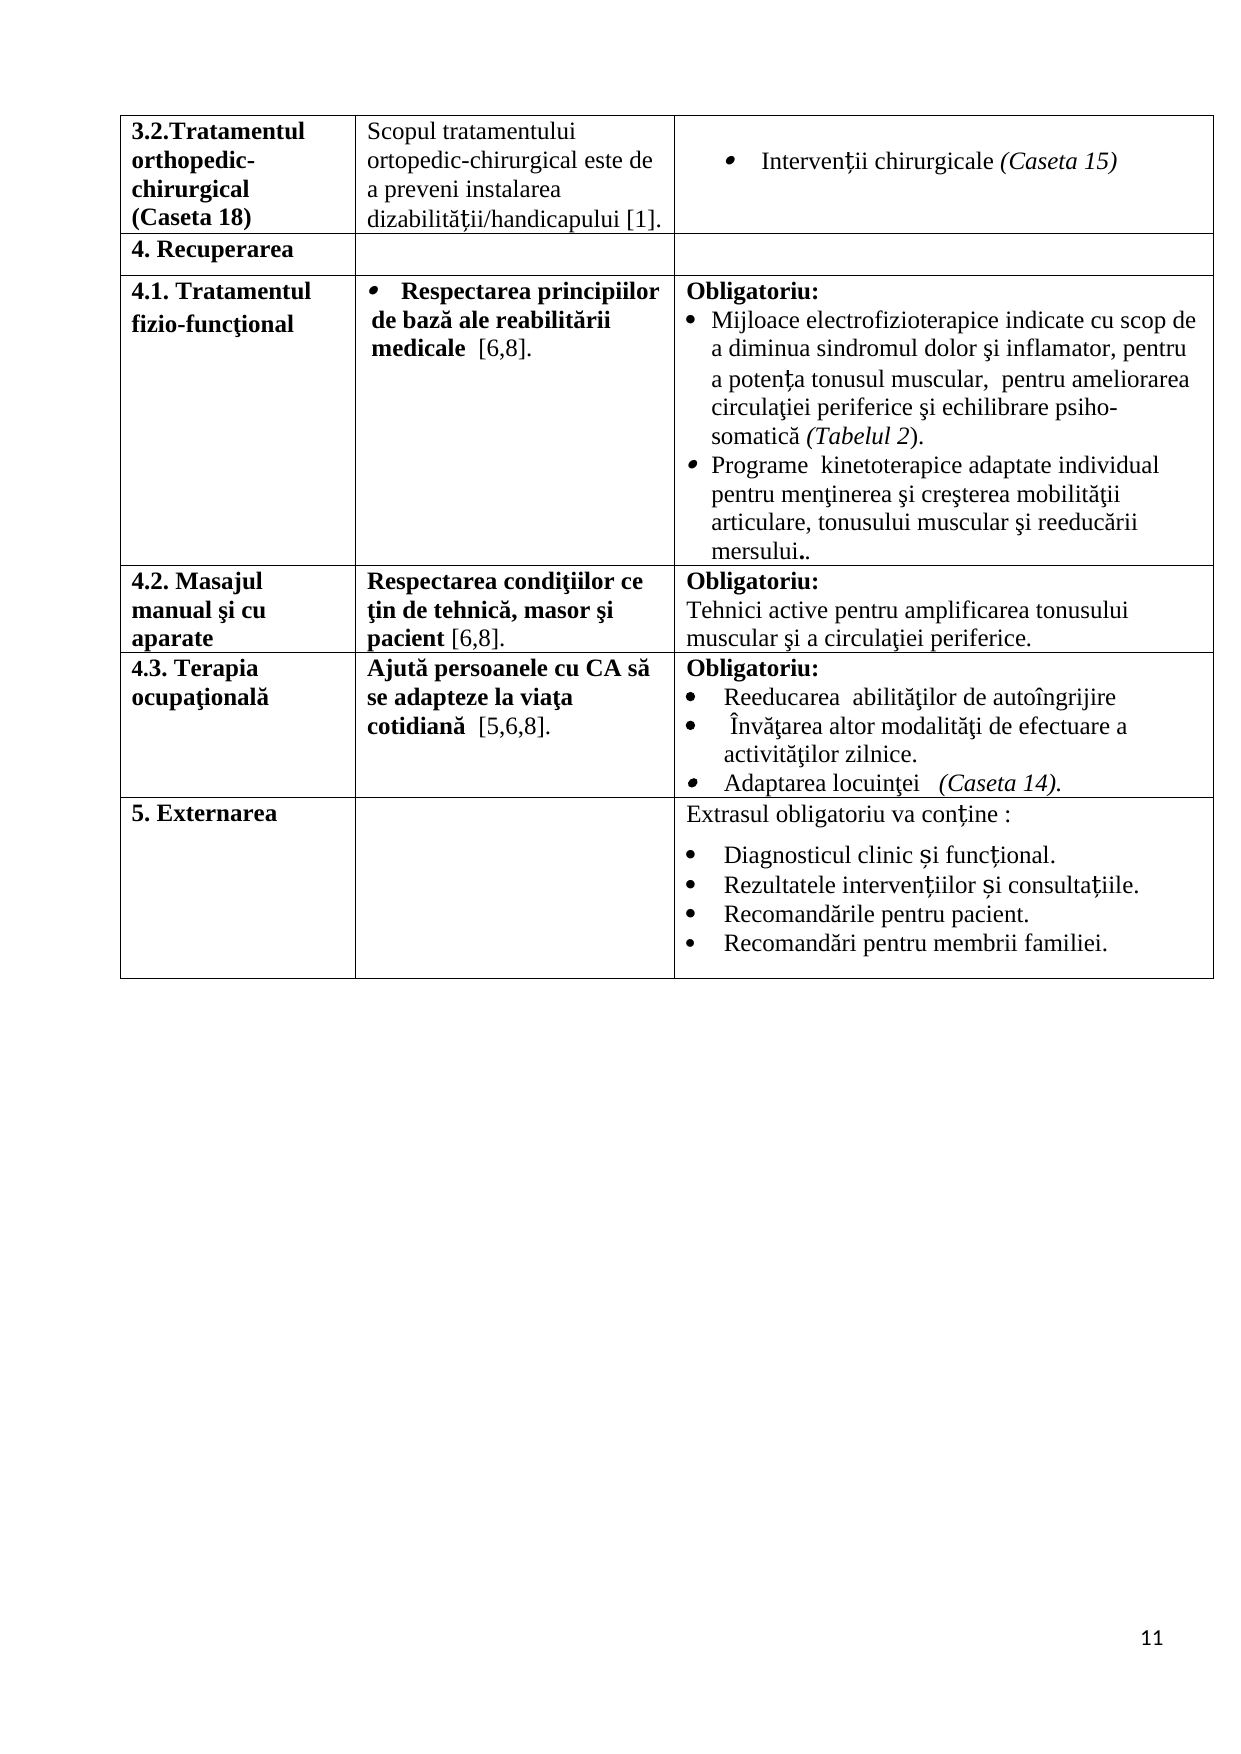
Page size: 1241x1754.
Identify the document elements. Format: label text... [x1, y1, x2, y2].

table_cell Obligatoriu: Mijloace electrofizioterapice indicate cu scop de a diminua sindromul dolor şi inflamator, pentru a potența tonusul muscular, pentru ameliorarea circulaţiei periferice şi echilibrare psiho-somatică (Tabelul 2). Programe kinetoterapice adaptate individual pentru menţinerea şi creşterea mobilităţii articulare, tonusului muscular şi reeducării mersului.. [675, 276, 1213, 565]
table_cell [356, 798, 674, 977]
table_cell [356, 234, 674, 275]
table_cell 4.1. Tratamentul fizio-funcţional [121, 276, 355, 565]
table_cell Intervenții chirurgicale (Caseta 15) [675, 116, 1213, 233]
table_cell Extrasul obligatoriu va conține : Diagnosticul clinic și funcțional. Rezultatele intervențiilor și consultațiile. Recomandările pentru pacient. Recomandări pentru membrii familiei. [675, 798, 1213, 977]
table_cell Respectarea condiţiilor ce ţin de tehnică, masor şi pacient [6,8]. [356, 566, 674, 652]
table_cell Obligatoriu: Reeducarea abilităţilor de autoîngrijire Învăţarea altor modalităţi de efectuare a activităţilor zilnice. Adaptarea locuinţei (Caseta 14). [675, 653, 1213, 797]
table_cell [675, 234, 1213, 275]
table_cell 4.3. Terapia ocupaţională [121, 653, 355, 797]
table_cell Respectarea principiilor de bază ale reabilitării medicale [6,8]. [356, 276, 674, 565]
table_cell 4.2. Masajul manual şi cu aparate [121, 566, 355, 652]
table_cell 5. Externarea [121, 798, 355, 977]
table_cell 4. Recuperarea [121, 234, 355, 275]
table_cell Scopul tratamentului ortopedic-chirurgical este de a preveni instalarea dizabilității/handicapului [1]. [356, 116, 674, 233]
table_cell Obligatoriu: Tehnici active pentru amplificarea tonusului muscular şi a circulaţiei periferice. [675, 566, 1213, 652]
table_cell Ajută persoanele cu CA să se adapteze la viaţa cotidiană [5,6,8]. [356, 653, 674, 797]
table_cell 3.2.Tratamentul orthopedic-chirurgical (Caseta 18) [121, 116, 355, 233]
